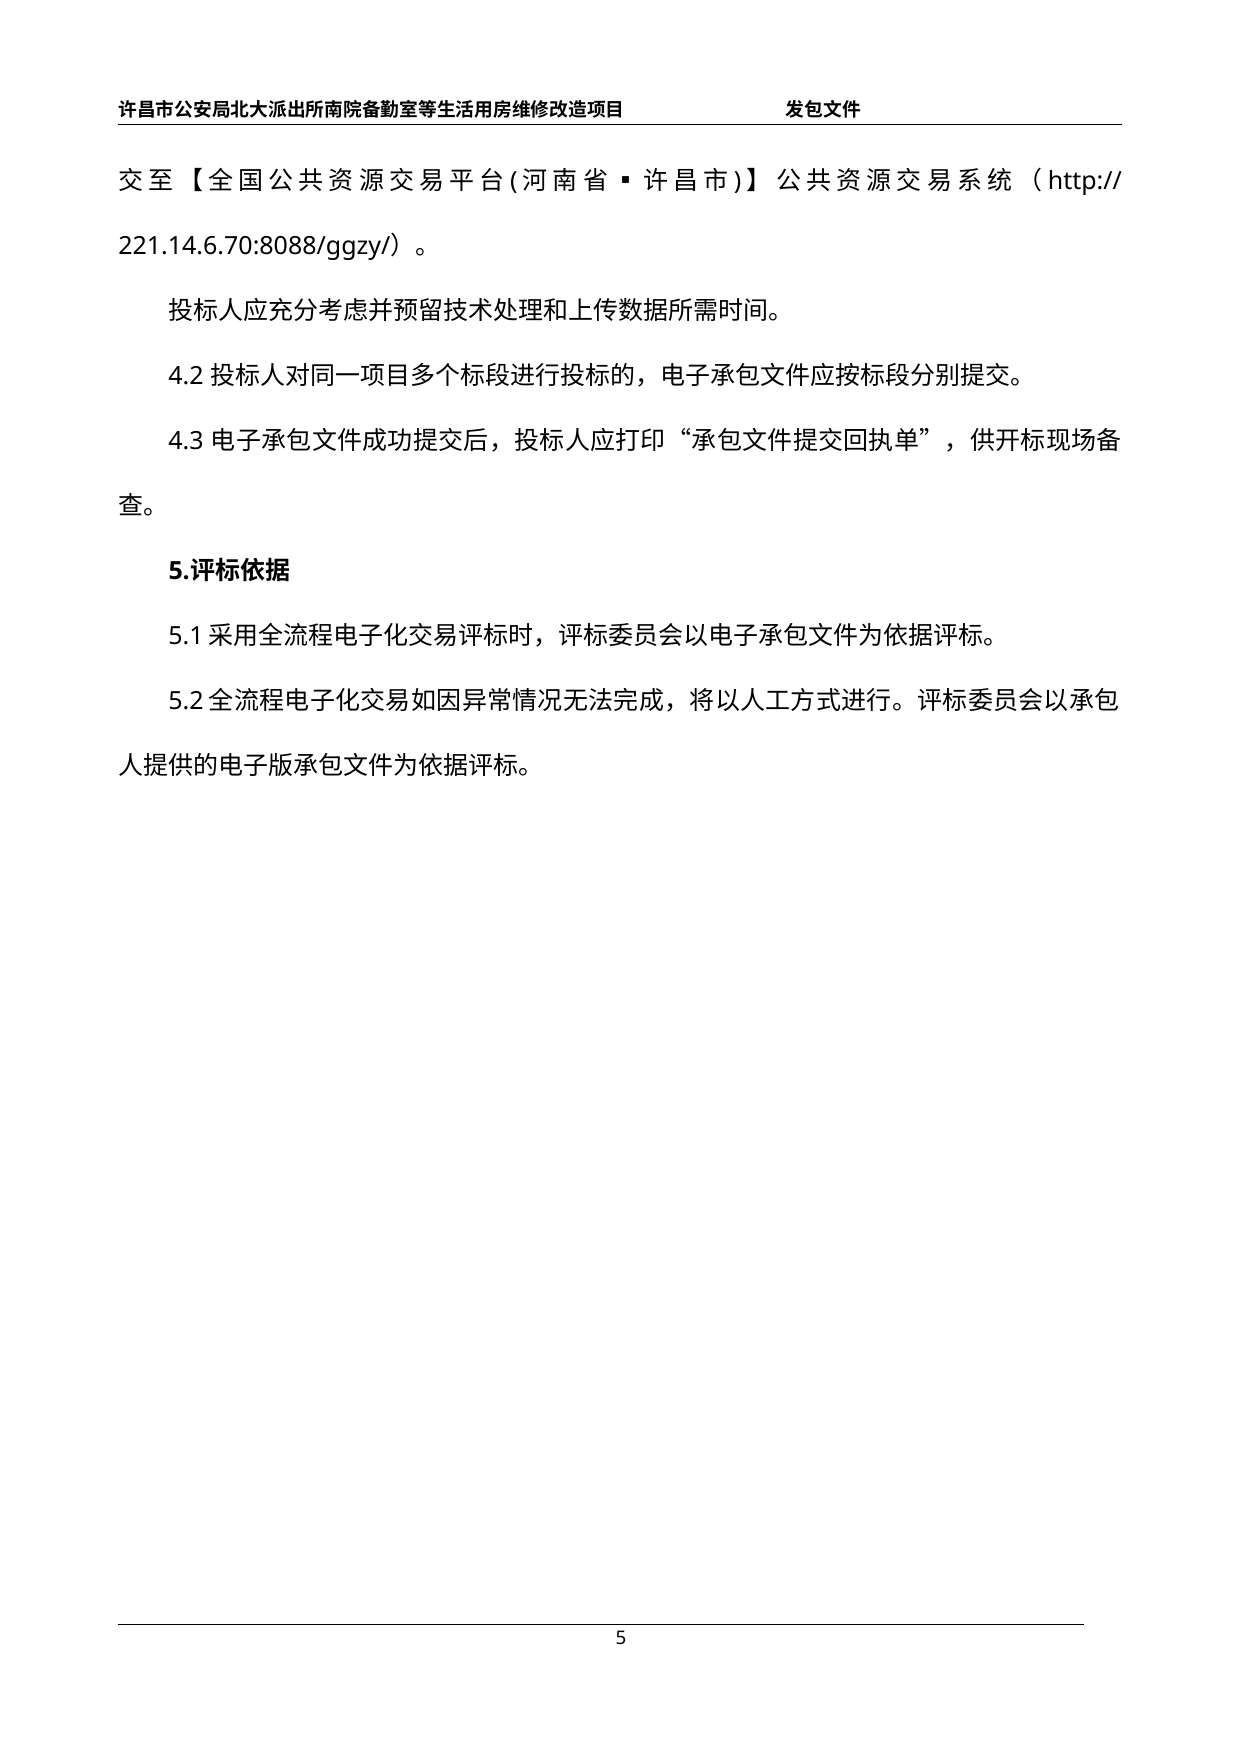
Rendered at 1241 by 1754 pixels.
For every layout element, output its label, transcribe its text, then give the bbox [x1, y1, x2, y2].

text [118, 146, 1122, 276]
text 5.1采用全流程电子化交易评标时，评标委员会以电子承包文件为依据评标。 [118, 601, 1122, 666]
text 投标人应充分考虑并预留技术处理和上传数据所需时间。 [118, 276, 1122, 341]
text 4.3 电子承包文件成功提交后，投标人应打印“承包文件提交回执单”，供开标现场备查。 [118, 406, 1122, 536]
text 5.2全流程电子化交易如因异常情况无法完成，将以人工方式进行。评标委员会以承包人提供的电子版承包文件为依据评标。 [118, 666, 1122, 796]
text 5.评标依据 [118, 536, 1122, 601]
text 4.2 投标人对同一项目多个标段进行投标的，电子承包文件应按标段分别提交。 [118, 341, 1122, 406]
